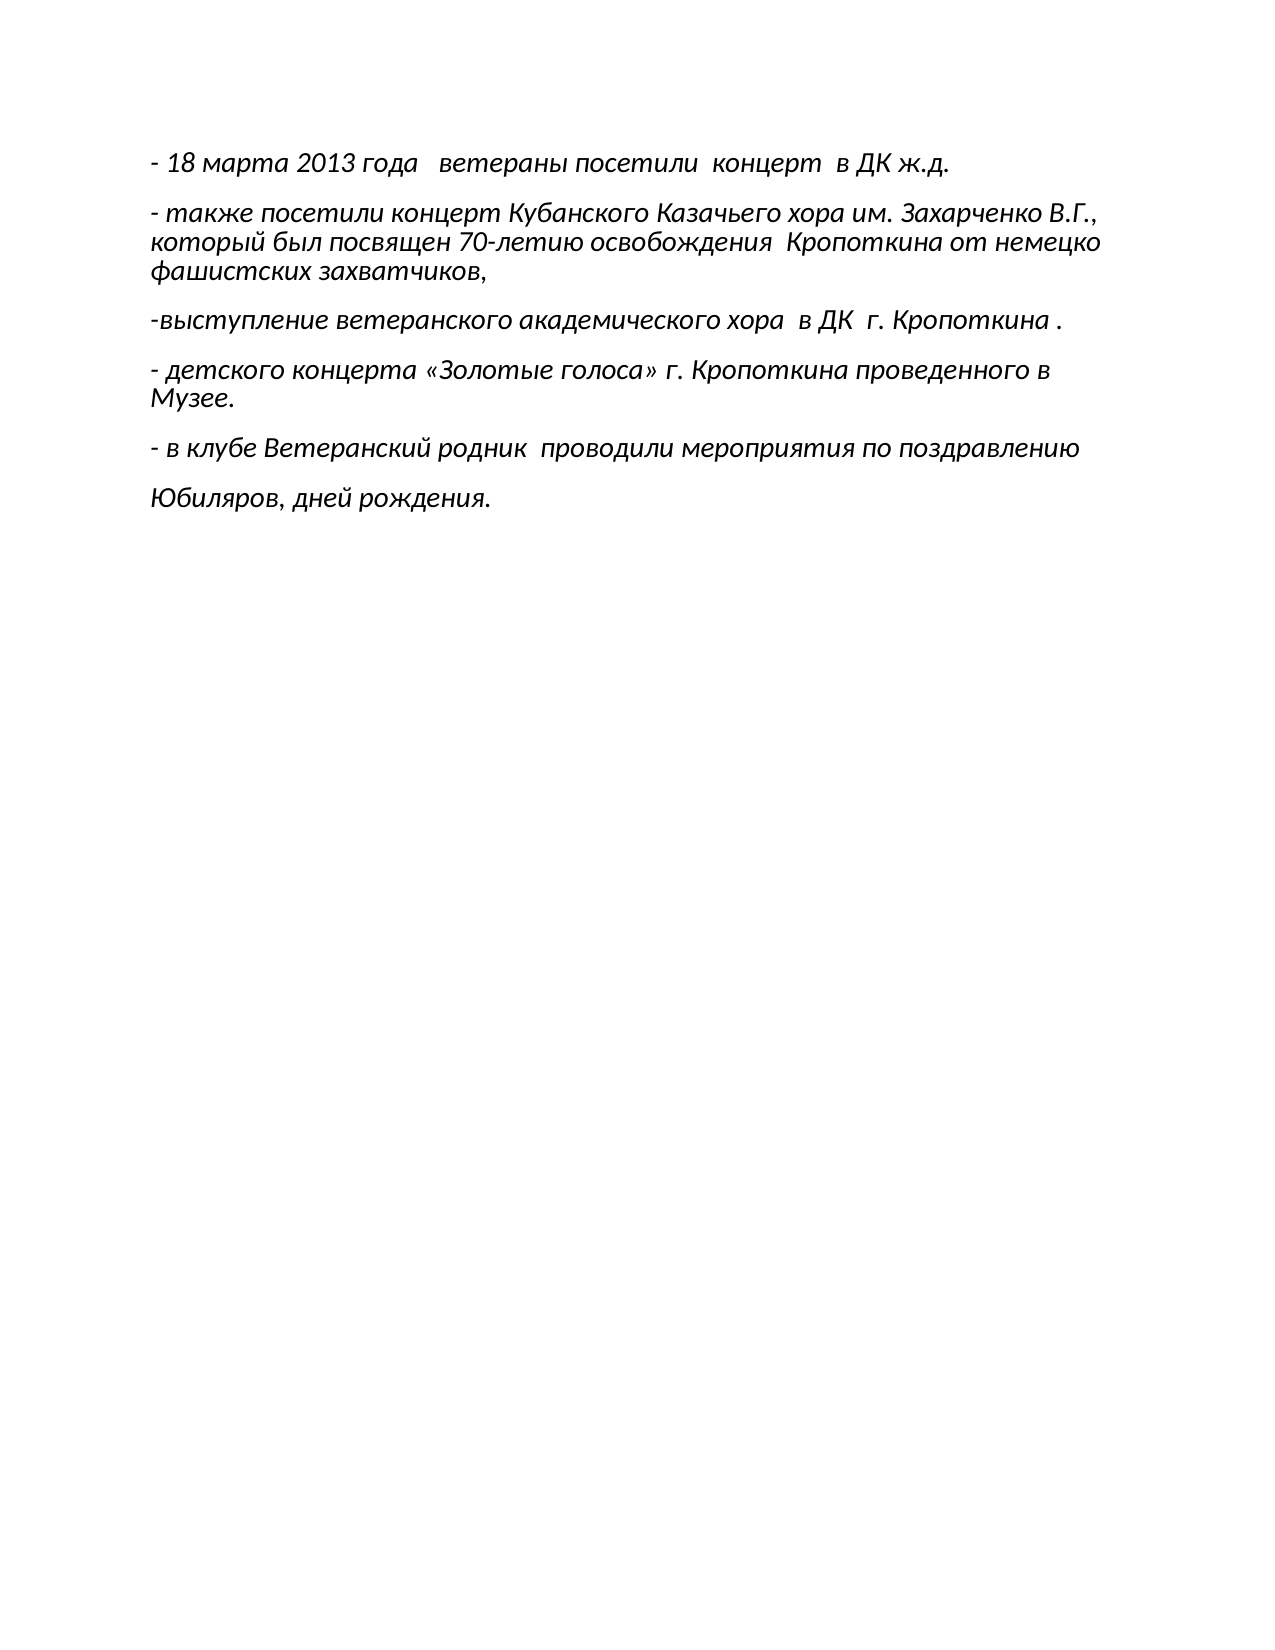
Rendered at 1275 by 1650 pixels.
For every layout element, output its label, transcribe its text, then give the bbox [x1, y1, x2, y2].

text Юбиляров, дней рождения. [150, 484, 1125, 513]
text - в клубе Ветеранский родник проводили мероприятия по поздравлению [150, 434, 1125, 463]
text - детского концерта «Золотые голоса» г. Кропоткина проведенного в Музее. [150, 356, 1125, 414]
text -выступление ветеранского академического хора в ДК г. Кропоткина . [150, 307, 1125, 335]
text - 18 марта 2013 года ветераны посетили концерт в ДК ж.д. [150, 150, 1125, 179]
text - также посетили концерт Кубанского Казачьего хора им. Захарченко В.Г., который был посвящен 70-летию освобождения Кропоткина от немецко фашистских захватчиков, [150, 199, 1125, 286]
